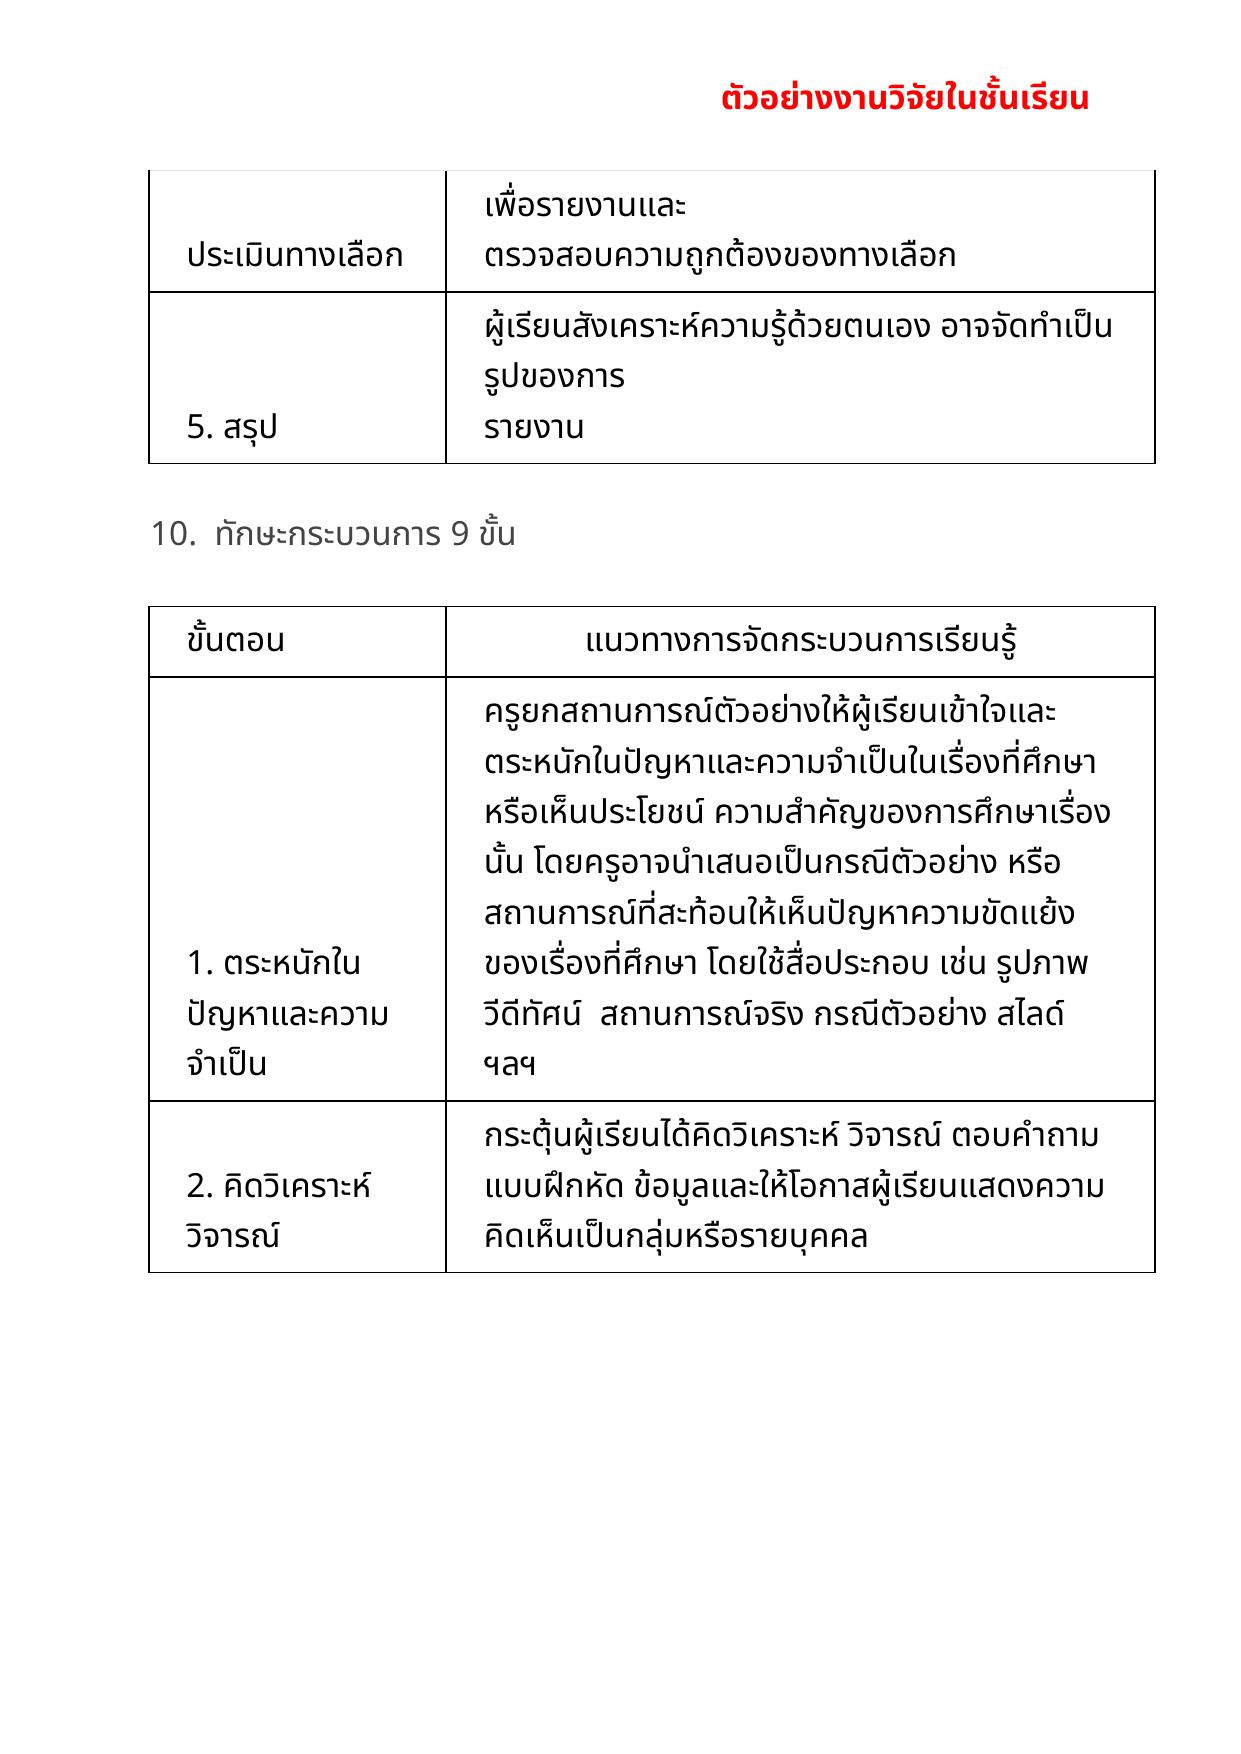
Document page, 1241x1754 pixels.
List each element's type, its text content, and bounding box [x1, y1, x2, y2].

table_header ขั้นตอน [150, 607, 445, 676]
text 10. ทักษะกระบวนการ 9 ขั้น [150, 510, 1090, 561]
table_cell 5. สรุป [150, 293, 445, 463]
table_cell ครูยกสถานการณ์ตัวอย่างให้ผู้เรียนเข้าใจและตระหนักในปัญหาและความจำเป็นในเรื่องที่ศึกษาหรือเห็นประโยชน์ ความสำคัญของการศึกษาเรื่องนั้น โดยครูอาจนำเสนอเป็นกรณีตัวอย่าง หรือสถานการณ์ที่สะท้อนให้เห็นปัญหาความขัดแย้งของเรื่องที่ศึกษา โดยใช้สื่อประกอบ เช่น รูปภาพวีดีทัศน์ สถานการณ์จริง กรณีตัวอย่าง สไลด์ ฯลฯ [447, 678, 1154, 1100]
table_cell 1. ตระหนักในปัญหาและความจำเป็น [150, 678, 445, 1100]
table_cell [150, 171, 445, 291]
table_header แนวทางการจัดกระบวนการเรียนรู้ [447, 607, 1154, 676]
table_cell ผู้เรียนสังเคราะห์ความรู้ด้วยตนเอง อาจจัดทำเป็นรูปของการ รายงาน [447, 293, 1154, 463]
table_cell กระตุ้นผู้เรียนได้คิดวิเคราะห์ วิจารณ์ ตอบคำถาม แบบฝึกหัด ข้อมูลและให้โอกาสผู้เรียนแสดงความคิดเห็นเป็นกลุ่มหรือรายบุคคล [447, 1102, 1154, 1272]
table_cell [447, 171, 1154, 291]
table_cell 2. คิดวิเคราะห์ วิจารณ์ [150, 1102, 445, 1272]
